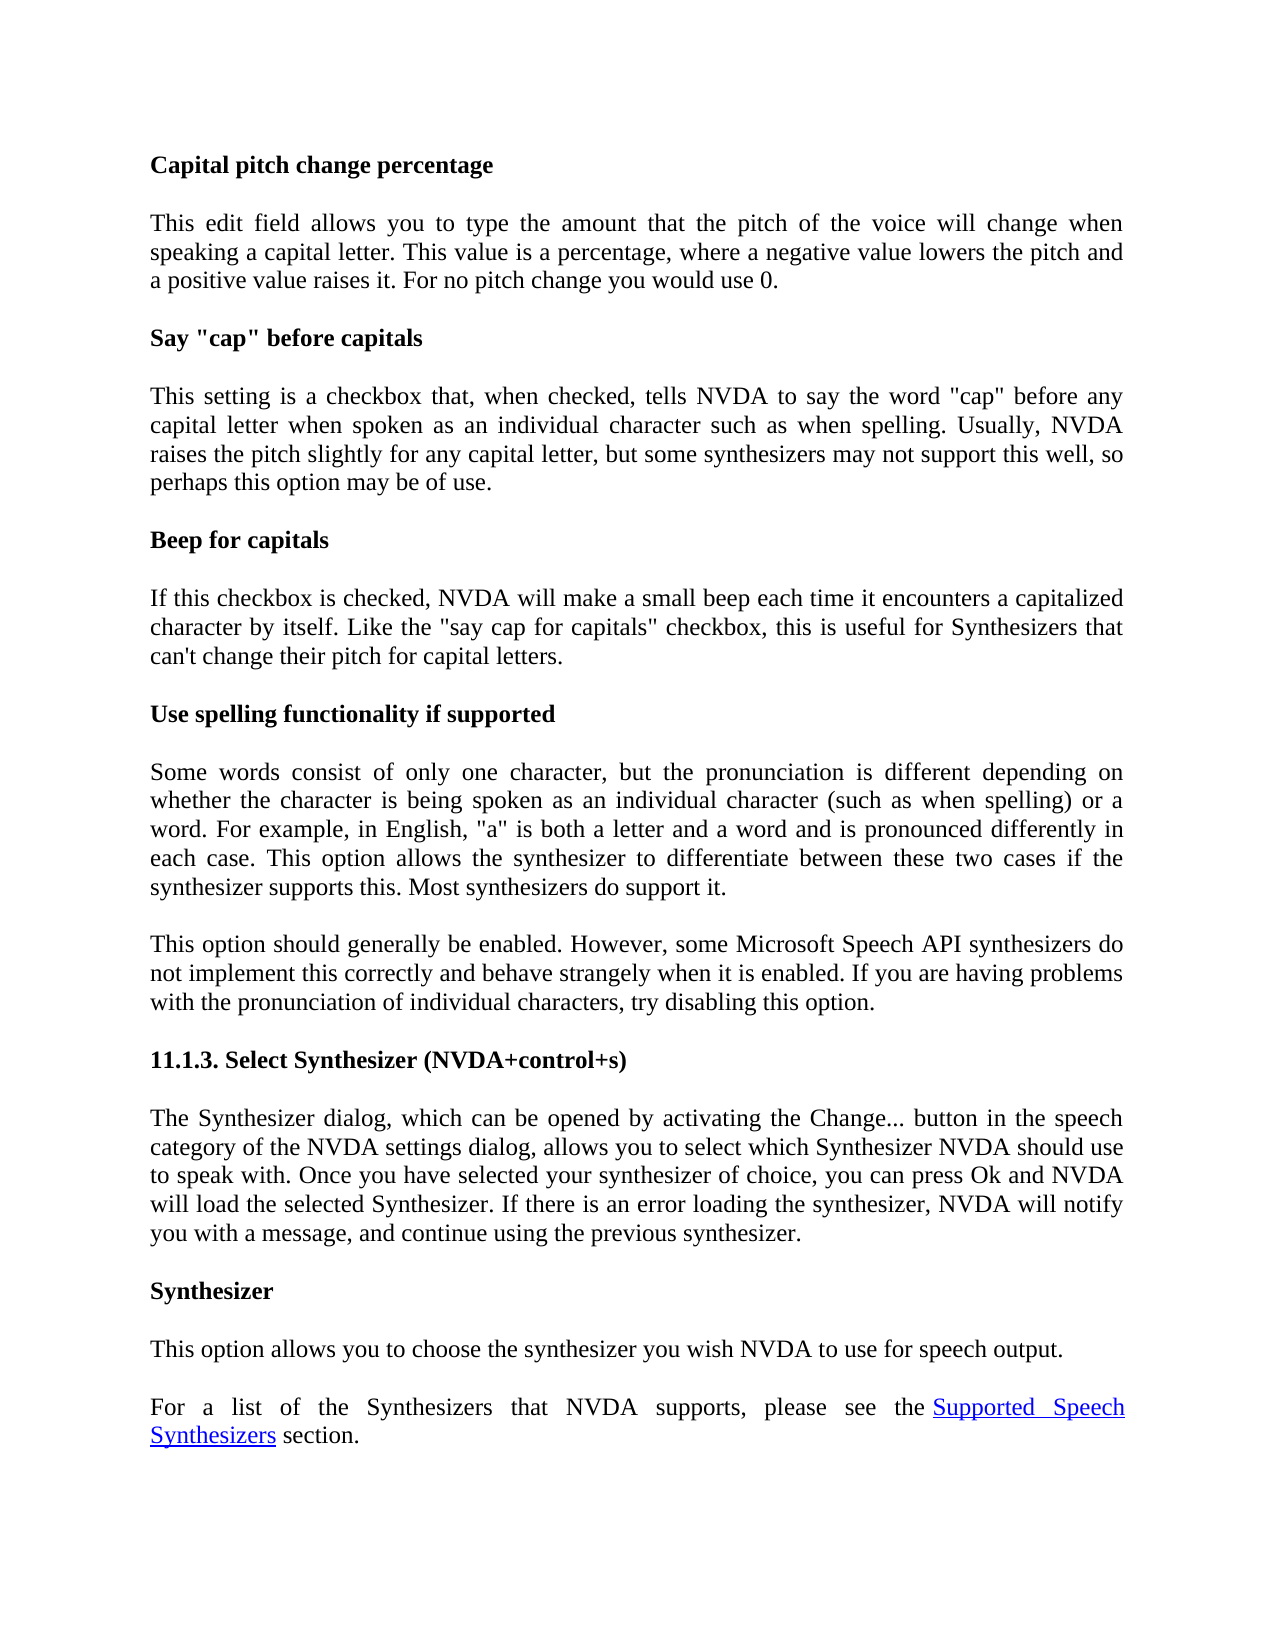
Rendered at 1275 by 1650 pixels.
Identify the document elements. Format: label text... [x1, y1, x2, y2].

text For a list of the Synthesizers that NVDA supports, please see the Supported Speech Synthesizers section. [150, 1392, 1125, 1449]
text Say "cap" before capitals [150, 323, 1125, 352]
text This setting is a checkbox that, when checked, tells NVDA to say the word "cap" before any capital letter when spoken as an individual character such as when spelling. Usually, NVDA raises the pitch slightly for any capital letter, but some synthesizers may not support this well, so perhaps this option may be of use. [150, 381, 1125, 496]
text Some words consist of only one character, but the pronunciation is different depending on whether the character is being spoken as an individual character (such as when spelling) or a word. For example, in English, "a" is both a letter and a word and is pronounced differently in each case. This option allows the synthesizer to differentiate between these two cases if the synthesizer supports this. Most synthesizers do support it. [150, 757, 1125, 900]
text Use spelling functionality if supported [150, 699, 1125, 727]
text The Synthesizer dialog, which can be opened by activating the Change... button in the speech category of the NVDA settings dialog, allows you to select which Synthesizer NVDA should use to speak with. Once you have selected your synthesizer of choice, you can press Ok and NVDA will load the selected Synthesizer. If there is an error loading the synthesizer, NVDA will notify you with a message, and continue using the previous synthesizer. [150, 1103, 1125, 1247]
text This option allows you to choose the synthesizer you wish NVDA to use for speech output. [150, 1334, 1125, 1362]
text This option should generally be enabled. However, some Microsoft Speech API synthesizers do not implement this correctly and behave strangely when it is enabled. If you are having problems with the pronunciation of individual characters, try disabling this option. [150, 929, 1125, 1016]
text Capital pitch change percentage [150, 150, 1125, 179]
text If this checkbox is checked, NVDA will make a small beep each time it encounters a capitalized character by itself. Like the "say cap for capitals" checkbox, this is useful for Synthesizers that can't change their pitch for capital letters. [150, 583, 1125, 669]
text Synthesizer [150, 1276, 1125, 1304]
text This edit field allows you to type the amount that the pitch of the voice will change when speaking a capital letter. This value is a percentage, where a negative value lowers the pitch and a positive value raises it. For no pitch change you would use 0. [150, 208, 1125, 294]
text Beep for capitals [150, 525, 1125, 554]
text 11.1.3. Select Synthesizer (NVDA+control+s) [150, 1045, 1125, 1074]
